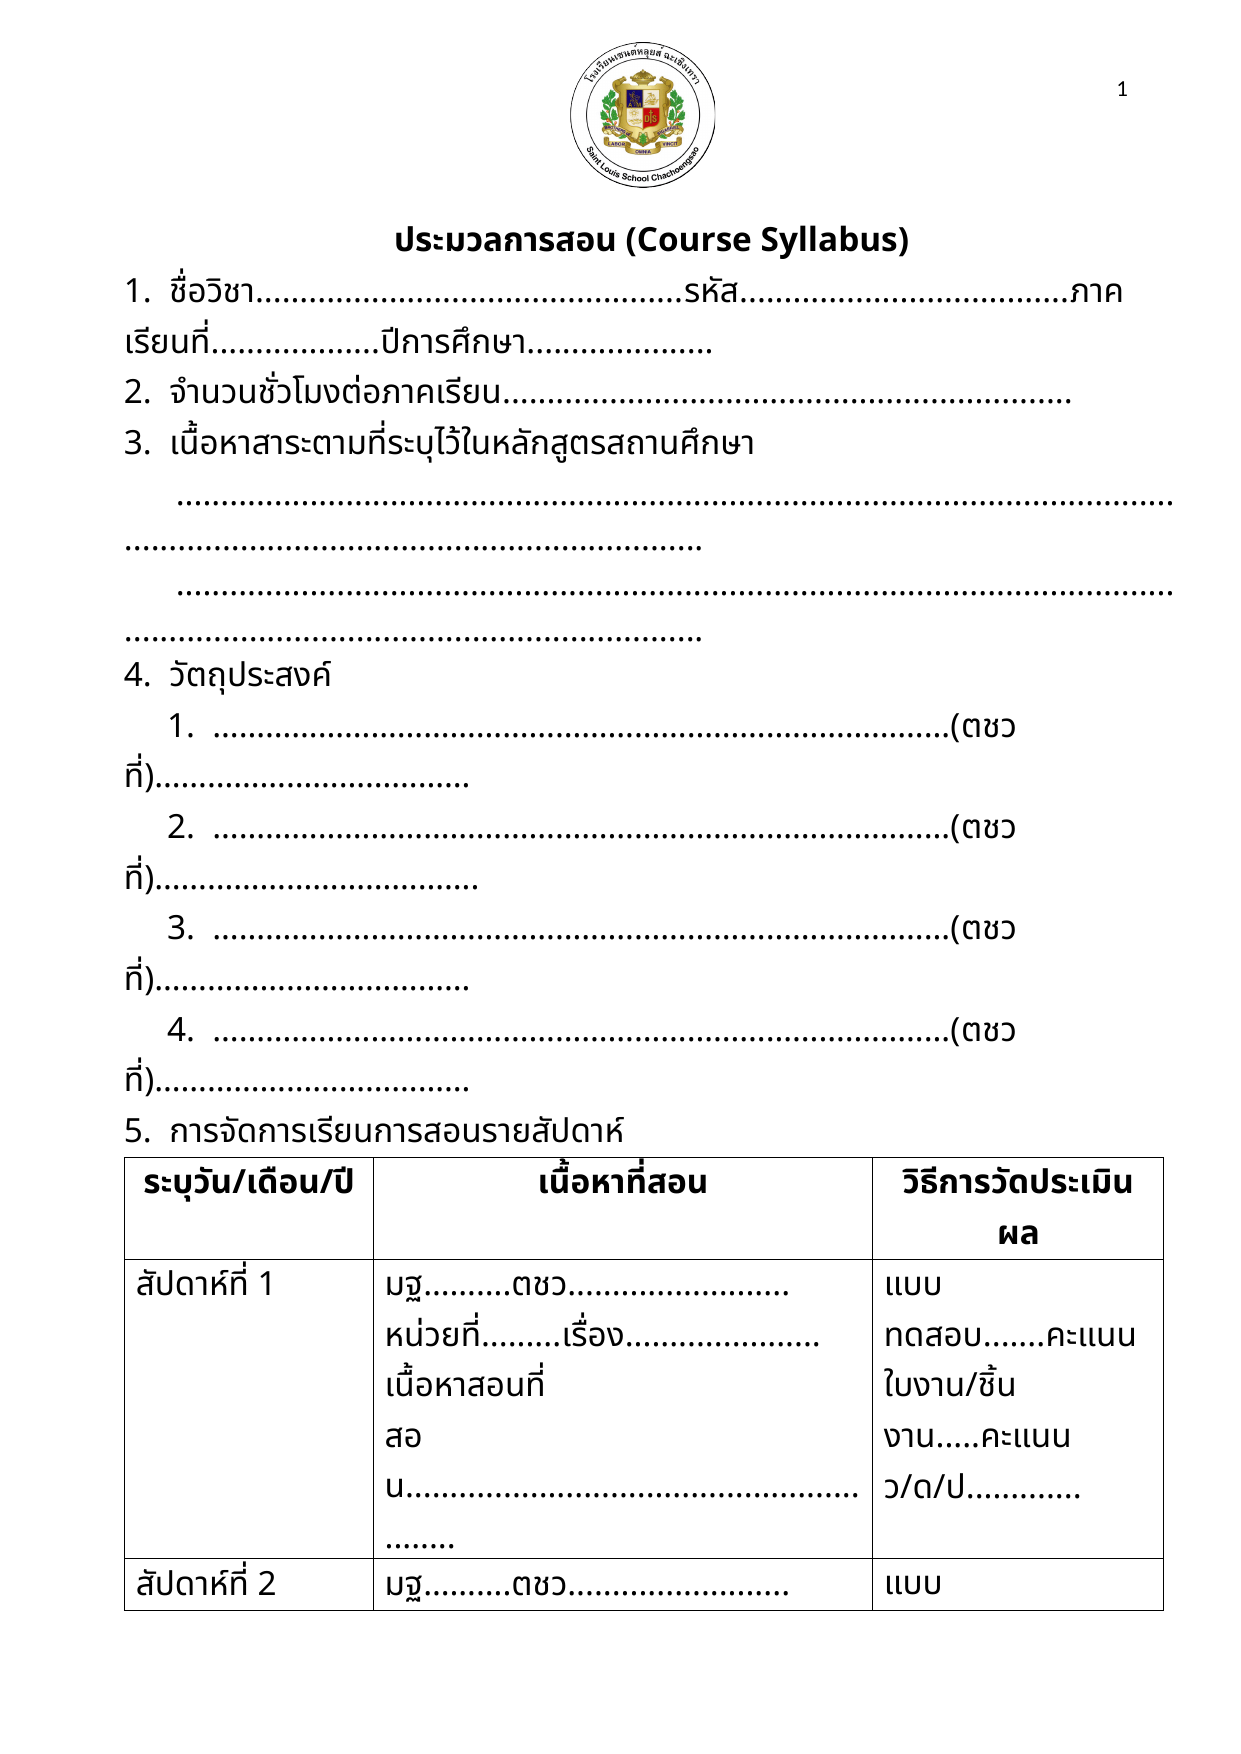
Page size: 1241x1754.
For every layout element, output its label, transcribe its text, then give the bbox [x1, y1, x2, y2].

picture [570, 42, 716, 188]
